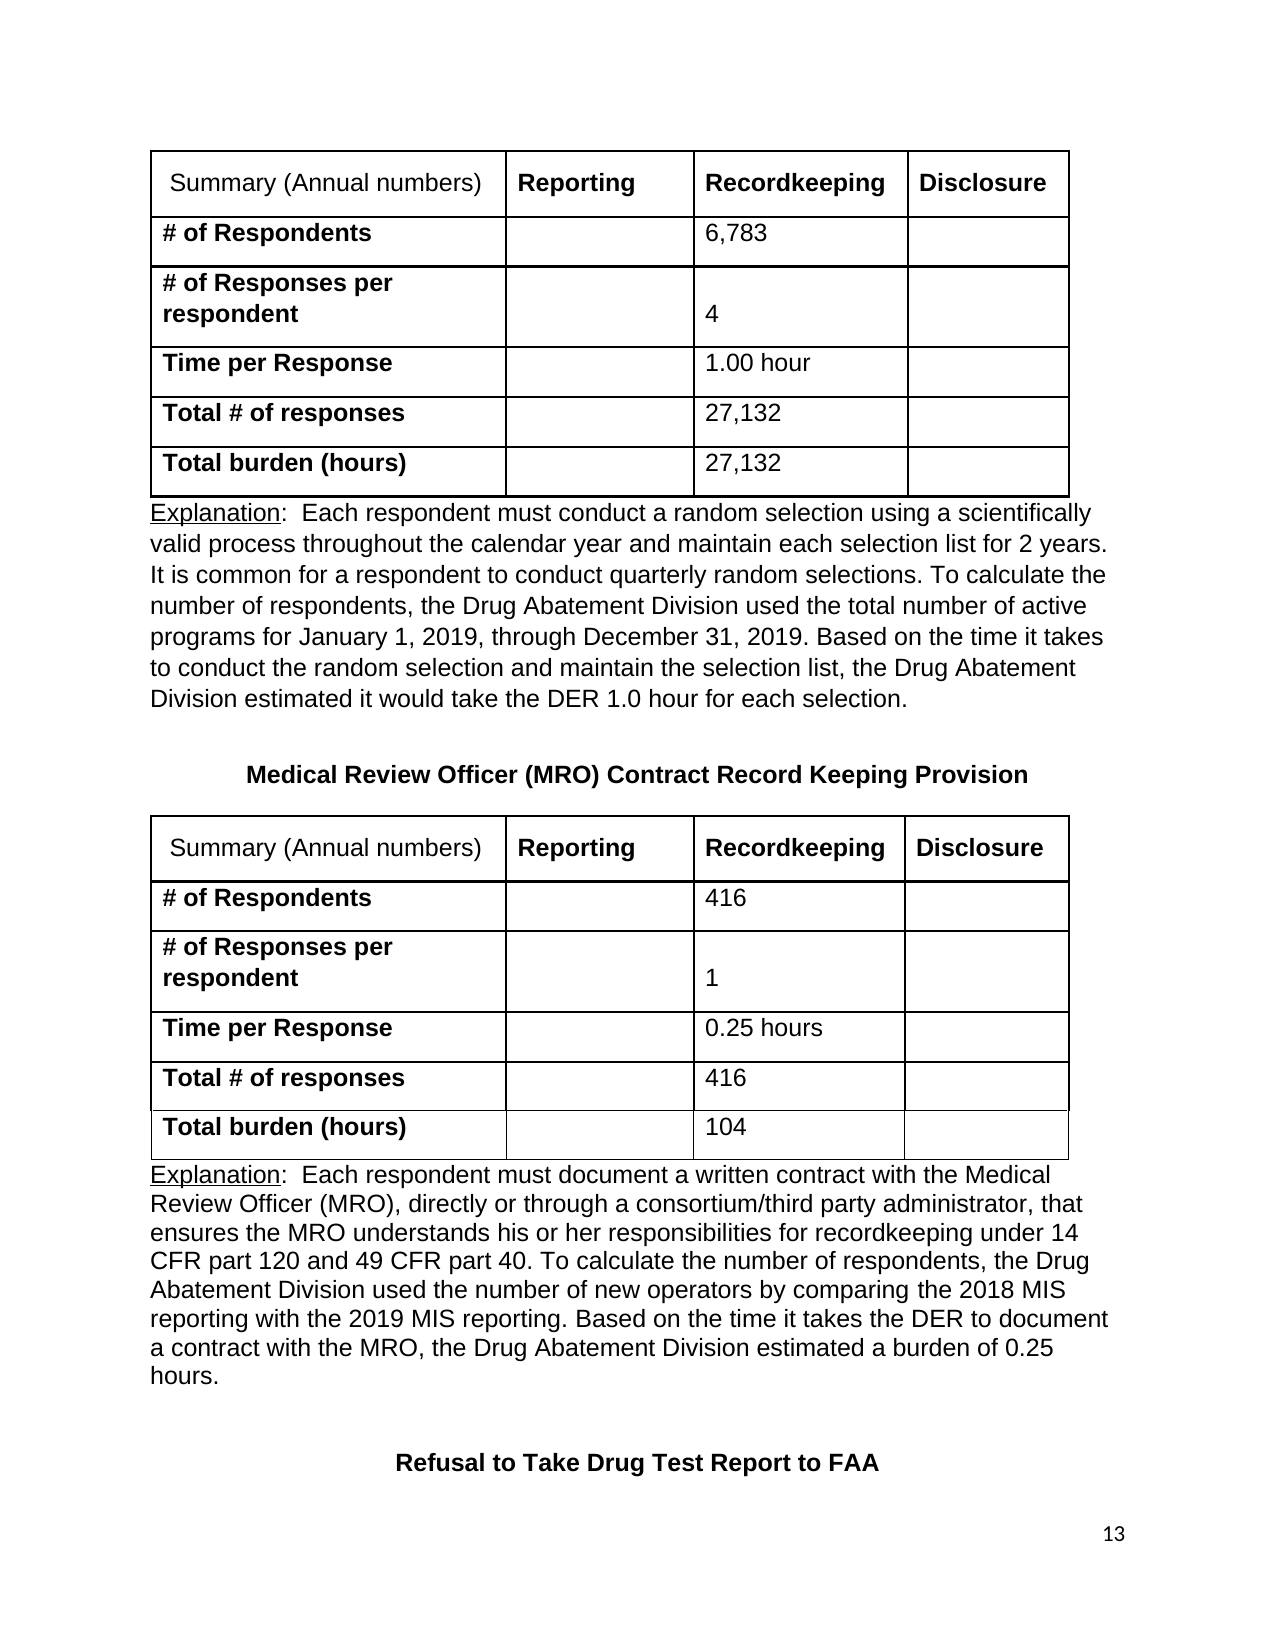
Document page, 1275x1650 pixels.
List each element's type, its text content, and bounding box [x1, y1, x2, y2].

table_cell [507, 218, 693, 265]
table_cell [909, 448, 1068, 495]
table_cell 27,132 [695, 448, 907, 495]
table_cell # of Responses per respondent [152, 268, 505, 346]
table_cell 6,783 [695, 218, 907, 265]
table_cell [507, 932, 693, 1011]
table_cell [507, 448, 693, 495]
table_cell [507, 1063, 693, 1110]
table_header Summary (Annual numbers) [152, 152, 505, 216]
text Refusal to Take Drug Test Report to FAA [150, 1448, 1125, 1476]
table_cell 416 [695, 1063, 904, 1110]
text Medical Review Officer (MRO) Contract Record Keeping Provision [150, 760, 1125, 789]
table_cell # of Respondents [152, 218, 505, 265]
table_cell 1.00 hour [695, 348, 907, 396]
table_cell [507, 1013, 693, 1061]
table_cell [909, 268, 1068, 346]
table_cell 1 [695, 932, 904, 1011]
table_header Reporting [507, 817, 693, 880]
table_cell 104 [694, 1111, 904, 1159]
table_cell [507, 1111, 693, 1159]
table_cell # of Respondents [152, 883, 505, 930]
table_cell [906, 883, 1068, 930]
table_cell [906, 1013, 1068, 1061]
table_cell [909, 348, 1068, 396]
table_cell 416 [695, 883, 904, 930]
table_cell [906, 932, 1068, 1011]
table_cell [905, 1110, 1068, 1159]
table_header Recordkeeping [695, 817, 904, 880]
table_header Recordkeeping [695, 152, 907, 216]
table_cell Total # of responses [152, 398, 505, 446]
text Explanation: Each respondent must conduct a random selection using a scientifically valid process throughout the calendar year and maintain each selection list for 2 years. It is common for a respondent to conduct quarterly random selections. To calculate the number of respondents, the Drug Abatement Division used the total number of active programs for January 1, 2019, through December 31, 2019. Based on the time it takes to conduct the random selection and maintain the selection list, the Drug Abatement Division estimated it would take the DER 1.0 hour for each selection. [150, 497, 1125, 712]
table_cell 4 [695, 268, 907, 346]
table_cell [507, 348, 693, 396]
table_cell Total burden (hours) [152, 448, 505, 495]
table_cell Total burden (hours) [152, 1111, 506, 1159]
table_cell [507, 398, 693, 446]
table_cell Total # of responses [152, 1063, 505, 1110]
table_header Disclosure [906, 817, 1068, 880]
table_cell Time per Response [152, 348, 505, 396]
table_header Disclosure [909, 152, 1068, 216]
table_cell [909, 398, 1068, 446]
text Explanation: Each respondent must document a written contract with the Medical Review Officer (MRO), directly or through a consortium/third party administrator, that ensures the MRO understands his or her responsibilities for recordkeeping under 14 CFR part 120 and 49 CFR part 40. To calculate the number of respondents, the Drug Abatement Division used the number of new operators by comparing the 2018 MIS reporting with the 2019 MIS reporting. Based on the time it takes the DER to document a contract with the MRO, the Drug Abatement Division estimated a burden of 0.25 hours. [150, 1160, 1125, 1390]
table_cell [906, 1063, 1068, 1110]
table_cell Time per Response [152, 1013, 505, 1061]
table_cell [909, 218, 1068, 265]
table_header Summary (Annual numbers) [152, 817, 505, 880]
table_cell 27,132 [695, 398, 907, 446]
table_cell [507, 883, 693, 930]
table_cell [507, 268, 693, 346]
table_cell 0.25 hours [695, 1013, 904, 1061]
table_cell # of Responses per respondent [152, 932, 505, 1011]
table_header Reporting [507, 152, 693, 216]
